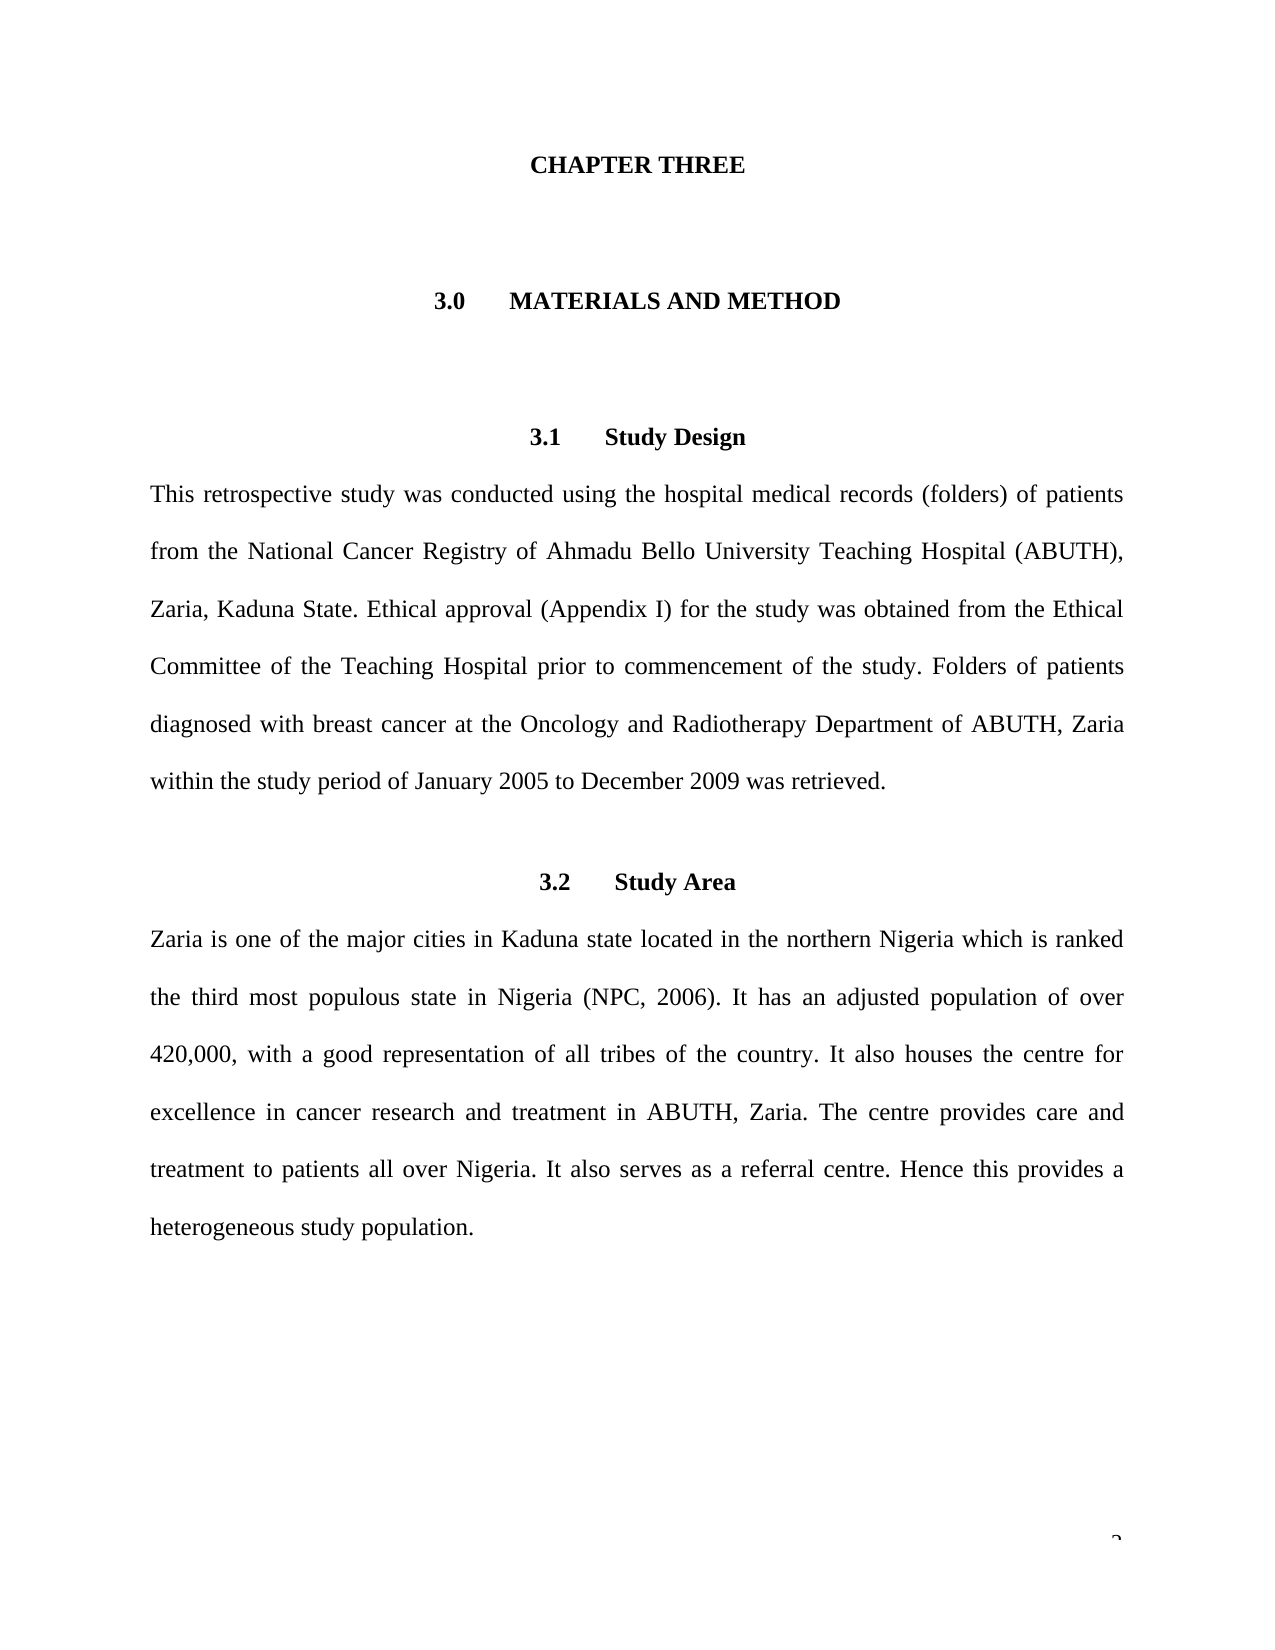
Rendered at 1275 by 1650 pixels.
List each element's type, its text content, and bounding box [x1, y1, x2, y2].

subtitle MATERIALS AND METHOD [434, 286, 1175, 314]
text Zaria is one of the major cities in Kaduna state located in the northern Nigeria which is ranked the third most populous state in Nigeria (NPC, 2006). It has an adjusted population of over 420,000, with a good representation of all tribes of the country. It also houses the centre for excellence in cancer research and treatment in ABUTH, Zaria. The centre provides care and treatment to patients all over Nigeria. It also serves as a referral centre. Hence this provides a heterogeneous study population. [150, 924, 1125, 1241]
subtitle CHAPTER THREE [281, 150, 994, 179]
text This retrospective study was conducted using the hospital medical records (folders) of patients from the National Cancer Registry of Ahmadu Bello University Teaching Hospital (ABUTH), Zaria, Kaduna State. Ethical approval (Appendix I) for the study was obtained from the Ethical Committee of the Teaching Hospital prior to commencement of the study. Folders of patients diagnosed with breast cancer at the Oncology and Radiotherapy Department of ABUTH, Zaria within the study period of January 2005 to December 2009 was retrieved. [150, 479, 1125, 795]
subtitle Study Design [529, 422, 1175, 450]
subtitle Study Area [539, 867, 1175, 896]
